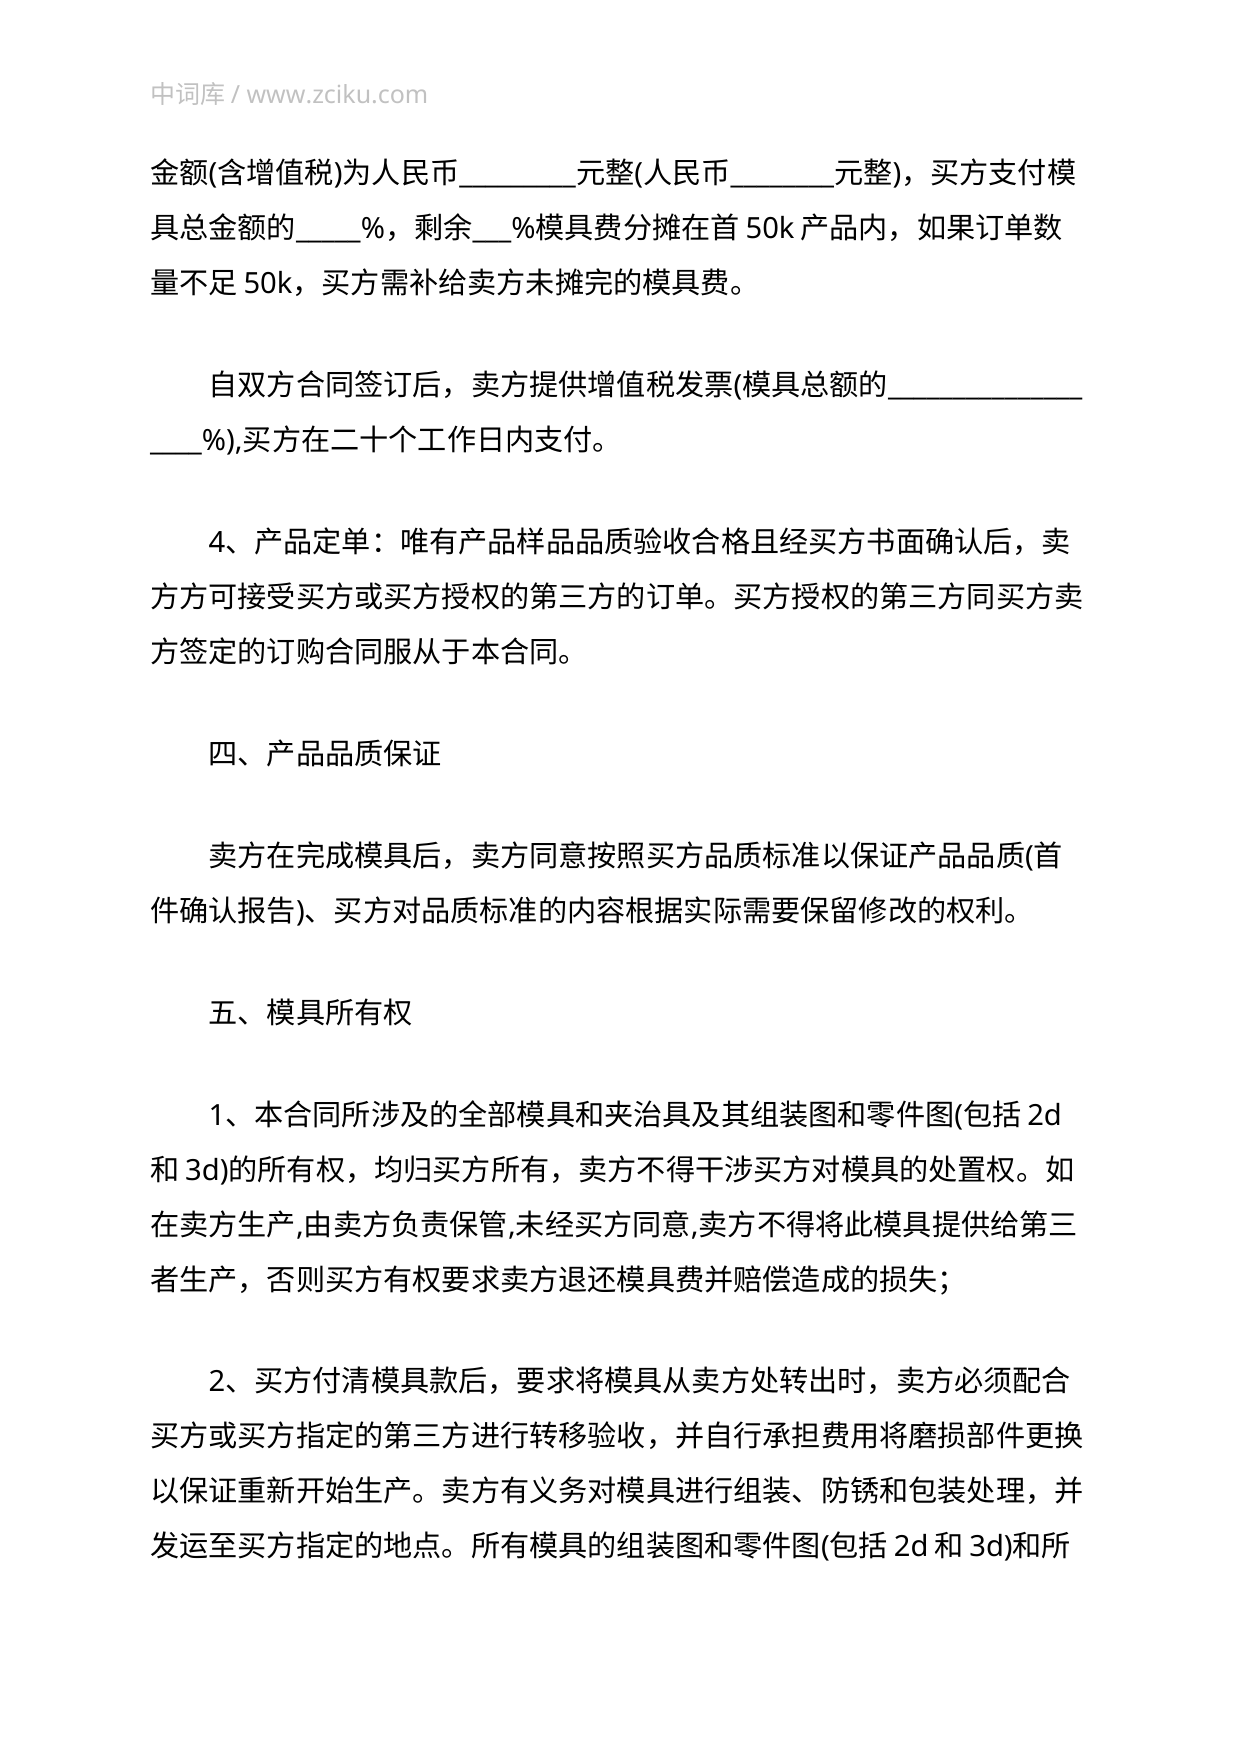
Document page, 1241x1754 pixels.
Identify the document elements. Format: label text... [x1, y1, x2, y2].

text 五、模具所有权 [150, 989, 1090, 1032]
text 卖方在完成模具后，卖方同意按照买方品质标准以保证产品品质(首件确认报告)、买方对品质标准的内容根据实际需要保留修改的权利。 [150, 832, 1090, 930]
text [150, 1358, 1090, 1565]
text 4、产品定单：唯有产品样品品质验收合格且经买方书面确认后，卖方方可接受买方或买方授权的第三方的订单。买方授权的第三方同买方卖方签定的订购合同服从于本合同。 [150, 519, 1090, 671]
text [150, 150, 1090, 302]
text 自双方合同签订后，卖方提供增值税发票(模具总额的___________________%),买方在二十个工作日内支付。 [150, 362, 1090, 459]
text 1、本合同所涉及的全部模具和夹治具及其组装图和零件图(包括2d和3d)的所有权，均归买方所有，卖方不得干涉买方对模具的处置权。如在卖方生产,由卖方负责保管,未经买方同意,卖方不得将此模具提供给第三者生产，否则买方有权要求卖方退还模具费并赔偿造成的损失； [150, 1091, 1090, 1298]
text 四、产品品质保证 [150, 731, 1090, 773]
